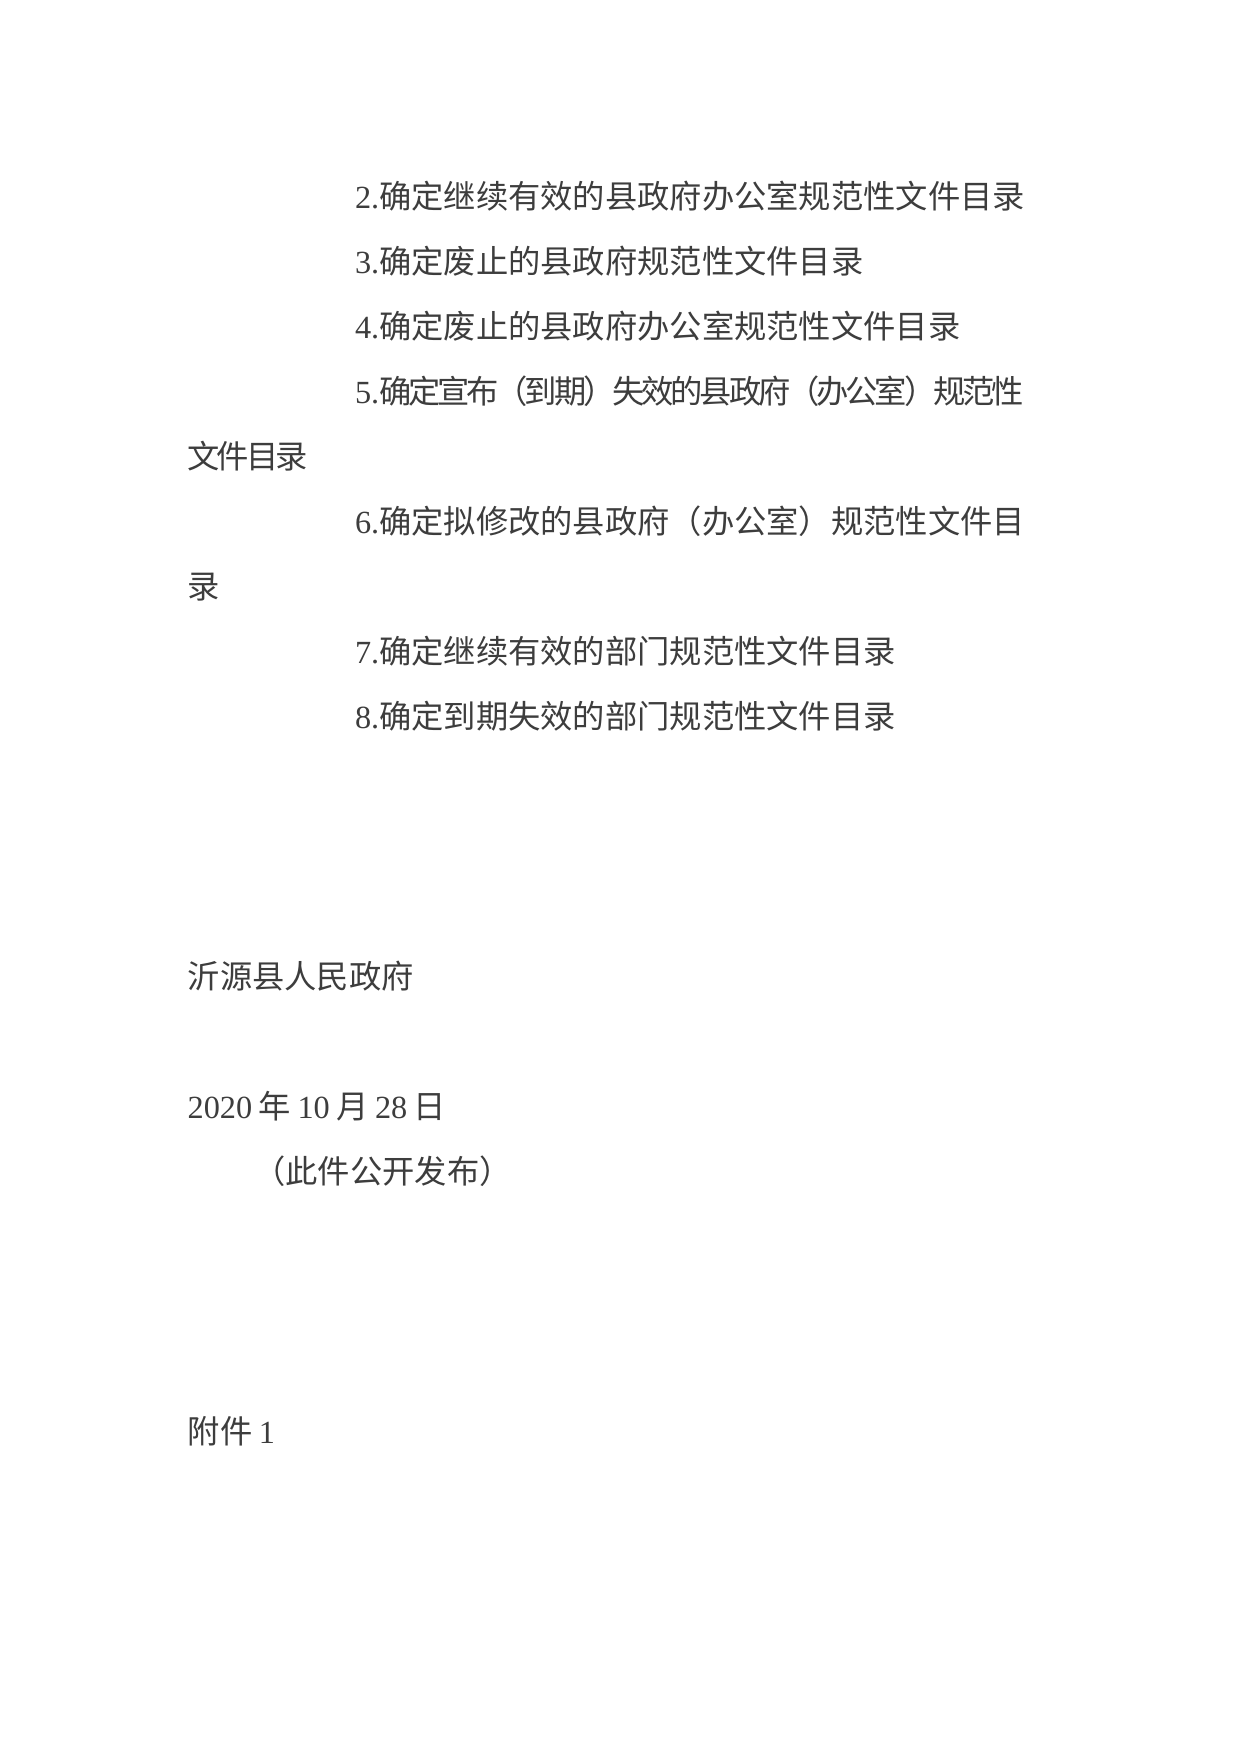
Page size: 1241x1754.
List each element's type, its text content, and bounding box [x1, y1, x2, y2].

text 4.确定废止的县政府办公室规范性文件目录 [187, 292, 1053, 357]
text 8.确定到期失效的部门规范性文件目录 [187, 682, 1053, 747]
text 5.确定宣布（到期）失效的县政府（办公室）规范性文件目录 [187, 357, 1053, 487]
text 3.确定废止的县政府规范性文件目录 [187, 227, 1053, 292]
text 附件1 [187, 1397, 1053, 1462]
text （此件公开发布） [187, 1137, 1049, 1202]
text 2.确定继续有效的县政府办公室规范性文件目录 [187, 162, 1053, 227]
text 沂源县人民政府 [187, 877, 970, 1007]
text 6.确定拟修改的县政府（办公室）规范性文件目录 [187, 487, 1053, 617]
text 7.确定继续有效的部门规范性文件目录 [187, 617, 1053, 682]
text 2020年10月28日 [187, 1007, 1049, 1137]
